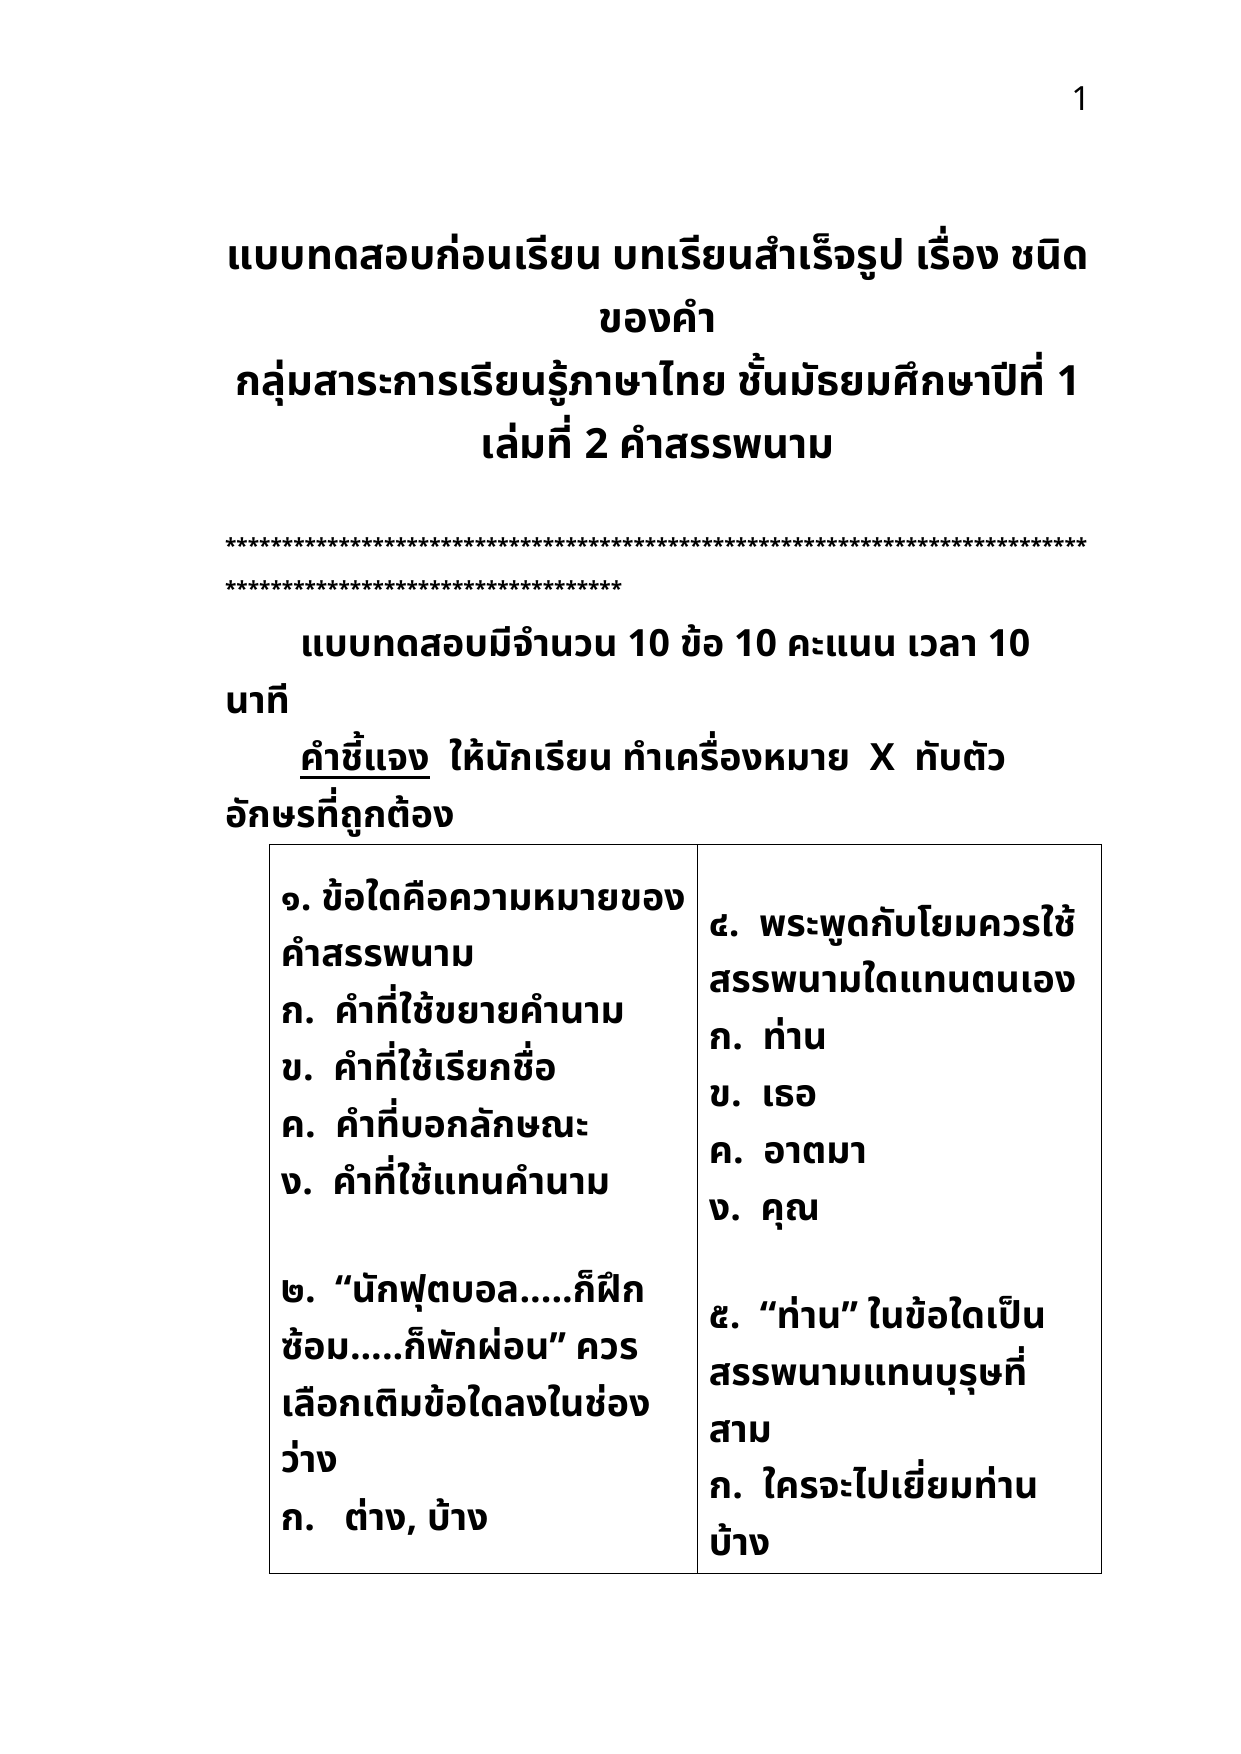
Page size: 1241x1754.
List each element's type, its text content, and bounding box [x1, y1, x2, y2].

text *************************************************************************************************************** [225, 477, 1090, 602]
text เล่มที่ 2 คำสรรพนาม [225, 414, 1090, 477]
text แบบทดสอบก่อนเรียน บทเรียนสำเร็จรูป เรื่อง ชนิดของคำ [225, 225, 1090, 351]
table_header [698, 845, 1101, 1572]
text คำชี้แจง ให้นักเรียน ทำเครื่องหมาย X ทับตัวอักษรที่ถูกต้อง [225, 730, 1090, 844]
text แบบทดสอบมีจำนวน 10 ข้อ 10 คะแนน เวลา 10 นาที [225, 617, 1090, 730]
text กลุ่มสาระการเรียนรู้ภาษาไทย ชั้นมัธยมศึกษาปีที่ 1 [225, 351, 1090, 414]
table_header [270, 845, 697, 1572]
